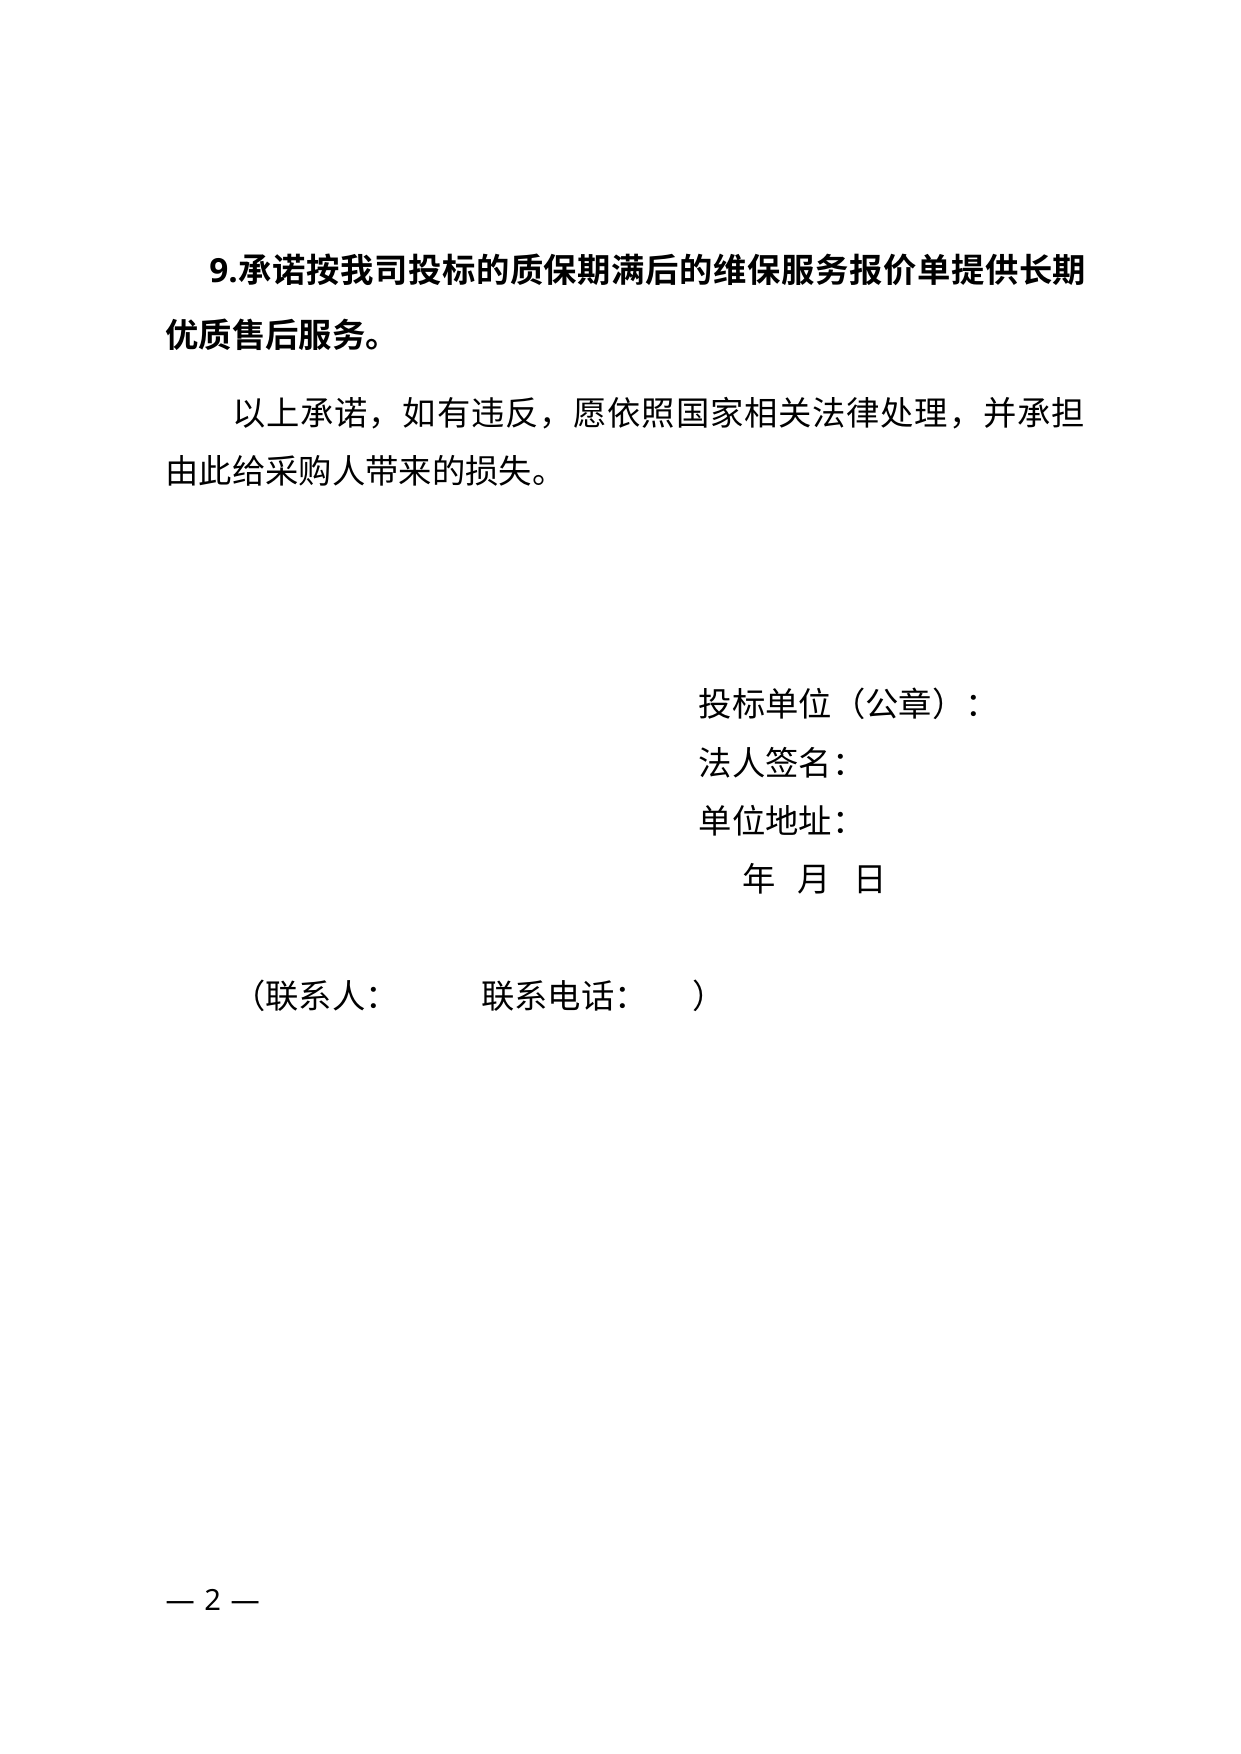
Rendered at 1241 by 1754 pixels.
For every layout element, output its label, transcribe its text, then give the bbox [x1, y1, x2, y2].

text 法人签名： [165, 728, 1087, 787]
text 9.承诺按我司投标的质保期满后的维保服务报价单提供长期优质售后服务。 [165, 236, 1087, 366]
text 年 月 日 [165, 845, 1087, 903]
text （联系人： 联系电话： ） [165, 962, 1087, 1027]
text 单位地址： [165, 787, 1087, 845]
text 投标单位（公章）： [165, 670, 1087, 728]
text 以上承诺，如有违反，愿依照国家相关法律处理，并承担由此给采购人带来的损失。 [165, 378, 1087, 495]
